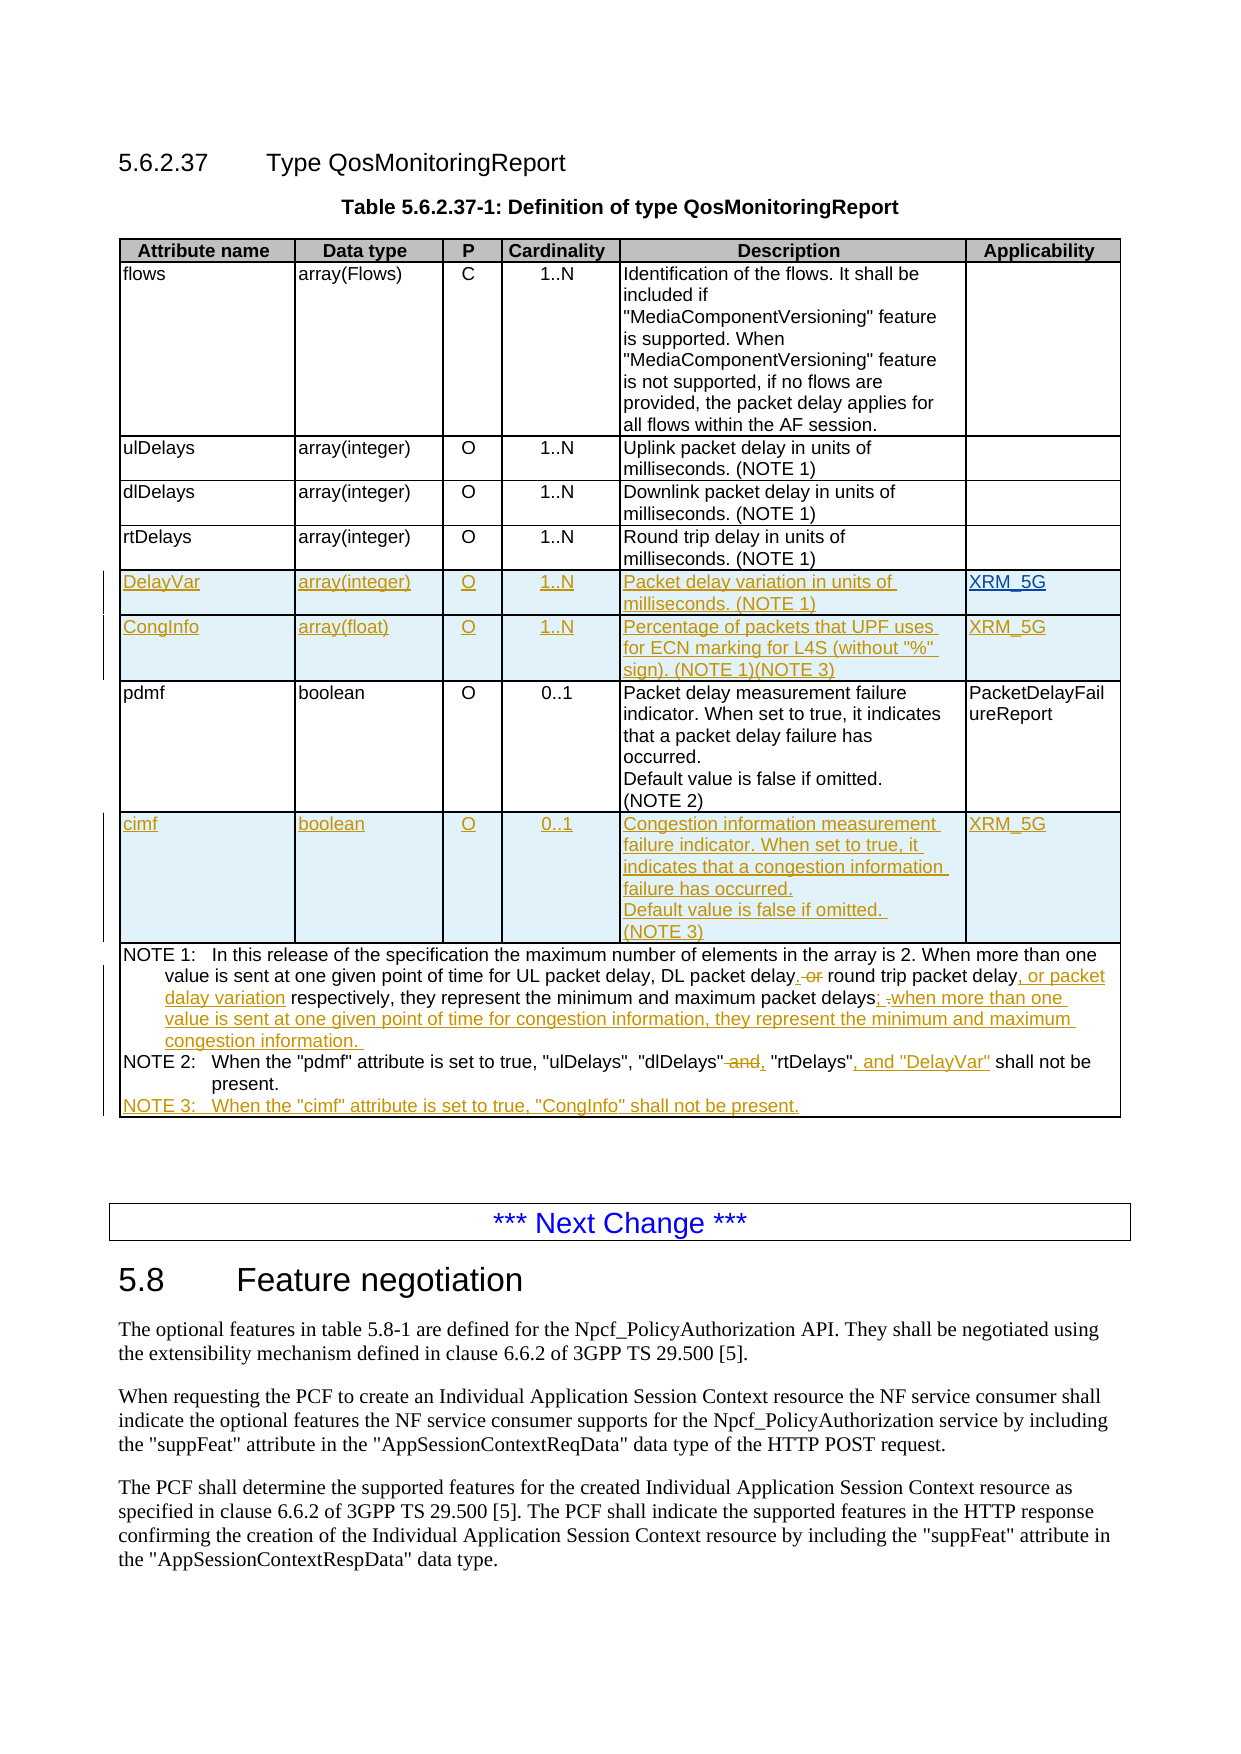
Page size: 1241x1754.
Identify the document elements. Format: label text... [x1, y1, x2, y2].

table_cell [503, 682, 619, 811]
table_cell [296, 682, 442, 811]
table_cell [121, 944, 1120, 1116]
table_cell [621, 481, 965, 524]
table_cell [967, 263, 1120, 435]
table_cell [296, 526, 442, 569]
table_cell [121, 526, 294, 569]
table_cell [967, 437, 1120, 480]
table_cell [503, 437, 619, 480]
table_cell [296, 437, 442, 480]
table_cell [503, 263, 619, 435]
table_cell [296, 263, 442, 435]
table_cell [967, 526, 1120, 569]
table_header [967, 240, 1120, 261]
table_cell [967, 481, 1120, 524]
text When requesting the PCF to create an Individual Application Session Context resource the NF service consumer shall indicate the optional features the NF service consumer supports for the Npcf_PolicyAuthorization service by including the "suppFeat" attribute in the "AppSessionContextReqData" data type of the HTTP POST request. [118, 1384, 1122, 1456]
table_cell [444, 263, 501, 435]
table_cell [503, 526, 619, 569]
text The optional features in table 5.8-1 are defined for the Npcf_PolicyAuthorization API. They shall be negotiated using the extensibility mechanism defined in clause 6.6.2 of 3GPP TS 29.500 [5]. [118, 1317, 1122, 1365]
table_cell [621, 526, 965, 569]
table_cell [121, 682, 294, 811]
subtitle 5.6.2.37 Type QosMonitoringReport [118, 148, 1122, 176]
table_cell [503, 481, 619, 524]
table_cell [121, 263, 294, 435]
text Table 5.6.2.37-1: Definition of type QosMonitoringReport [118, 195, 1122, 219]
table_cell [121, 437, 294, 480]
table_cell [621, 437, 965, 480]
subtitle 5.8 Feature negotiation [118, 1260, 1122, 1298]
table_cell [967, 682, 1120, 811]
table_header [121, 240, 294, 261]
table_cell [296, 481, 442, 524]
text The PCF shall determine the supported features for the created Individual Application Session Context resource as specified in clause 6.6.2 of 3GPP TS 29.500 [5]. The PCF shall indicate the supported features in the HTTP response confirming the creation of the Individual Application Session Context resource by including the "suppFeat" attribute in the "AppSessionContextRespData" data type. [118, 1475, 1122, 1571]
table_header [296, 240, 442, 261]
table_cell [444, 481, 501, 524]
text *** Next Change *** [110, 1204, 1130, 1240]
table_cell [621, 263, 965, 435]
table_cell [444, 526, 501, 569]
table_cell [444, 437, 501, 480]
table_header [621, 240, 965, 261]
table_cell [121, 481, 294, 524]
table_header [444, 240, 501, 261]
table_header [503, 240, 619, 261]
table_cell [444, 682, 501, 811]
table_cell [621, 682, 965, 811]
